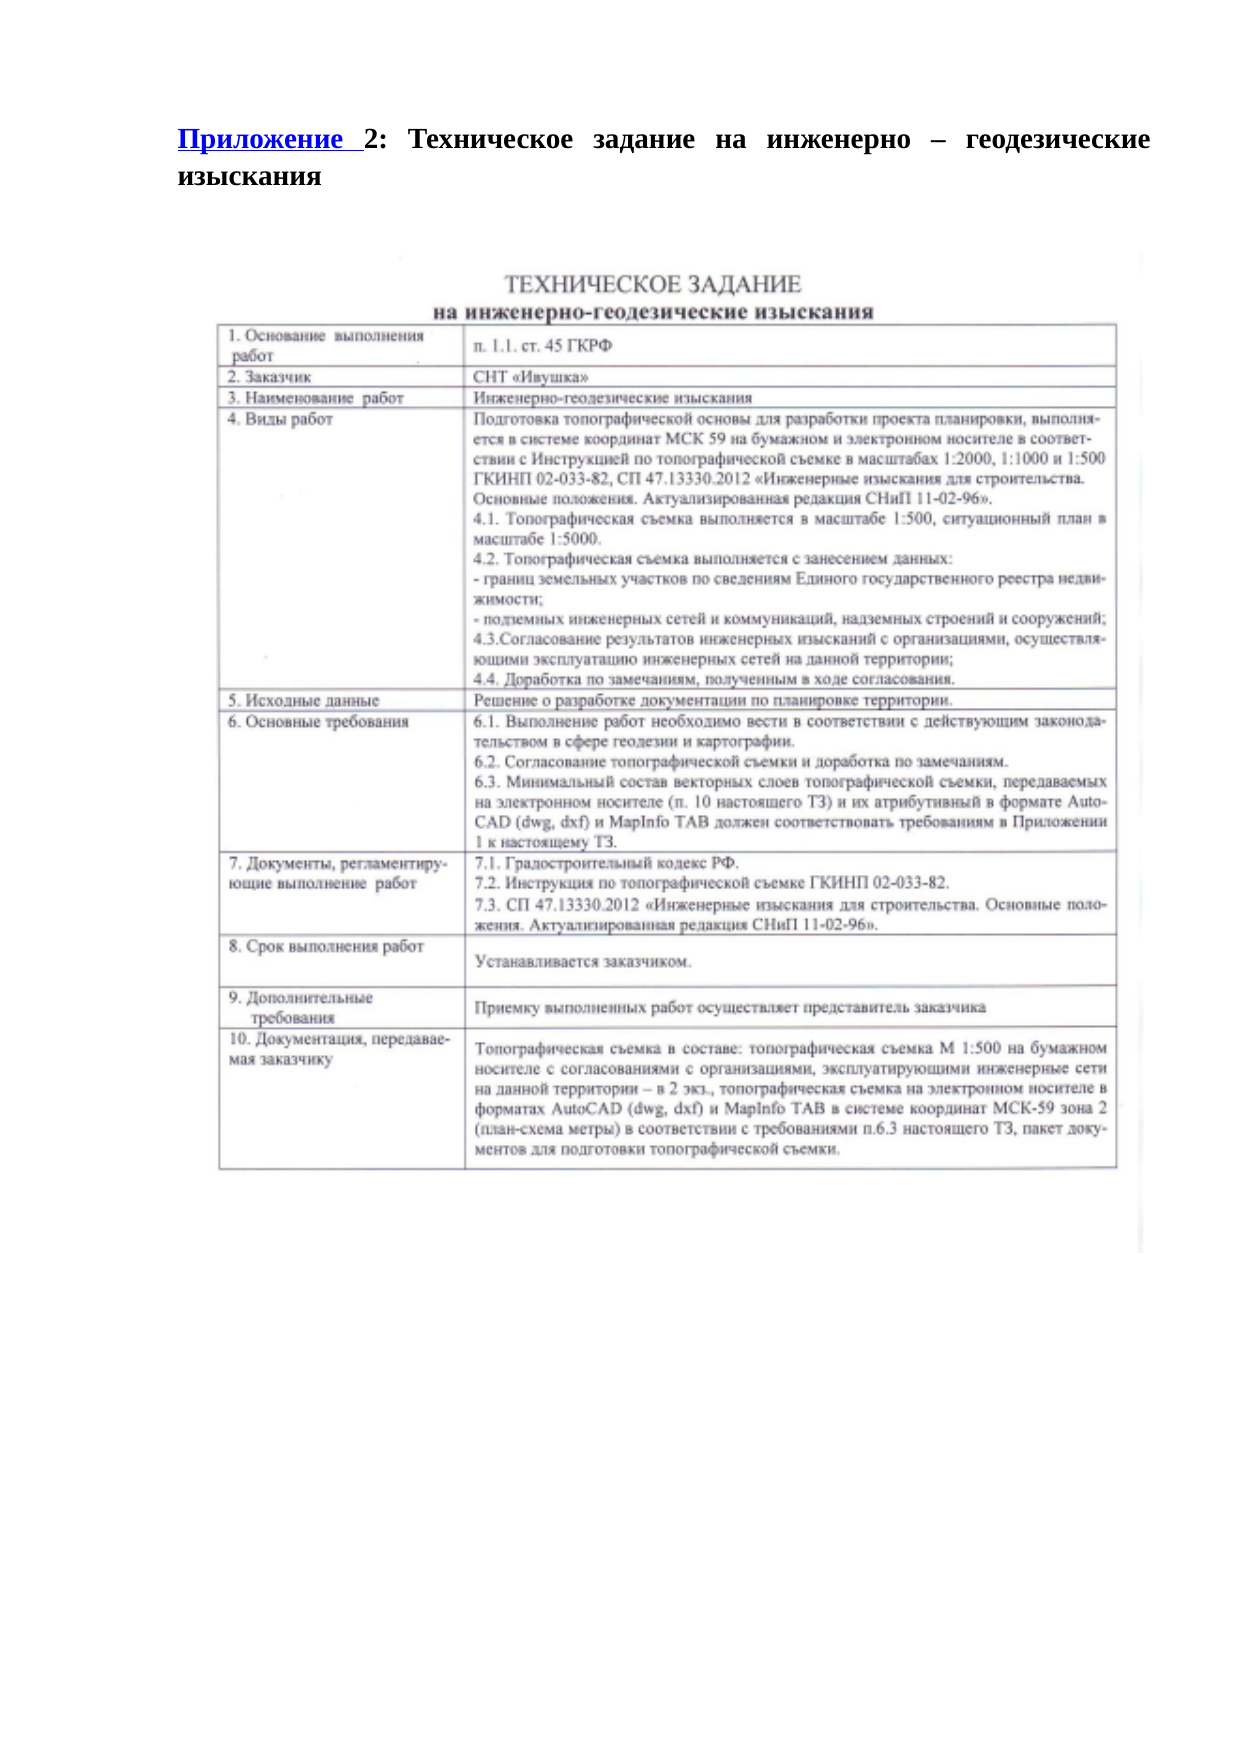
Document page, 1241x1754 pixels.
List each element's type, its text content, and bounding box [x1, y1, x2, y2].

subtitle Приложение 2: Техническое задание на инженерно – геодезические изыскания [177, 118, 1152, 193]
picture [185, 193, 1144, 1253]
